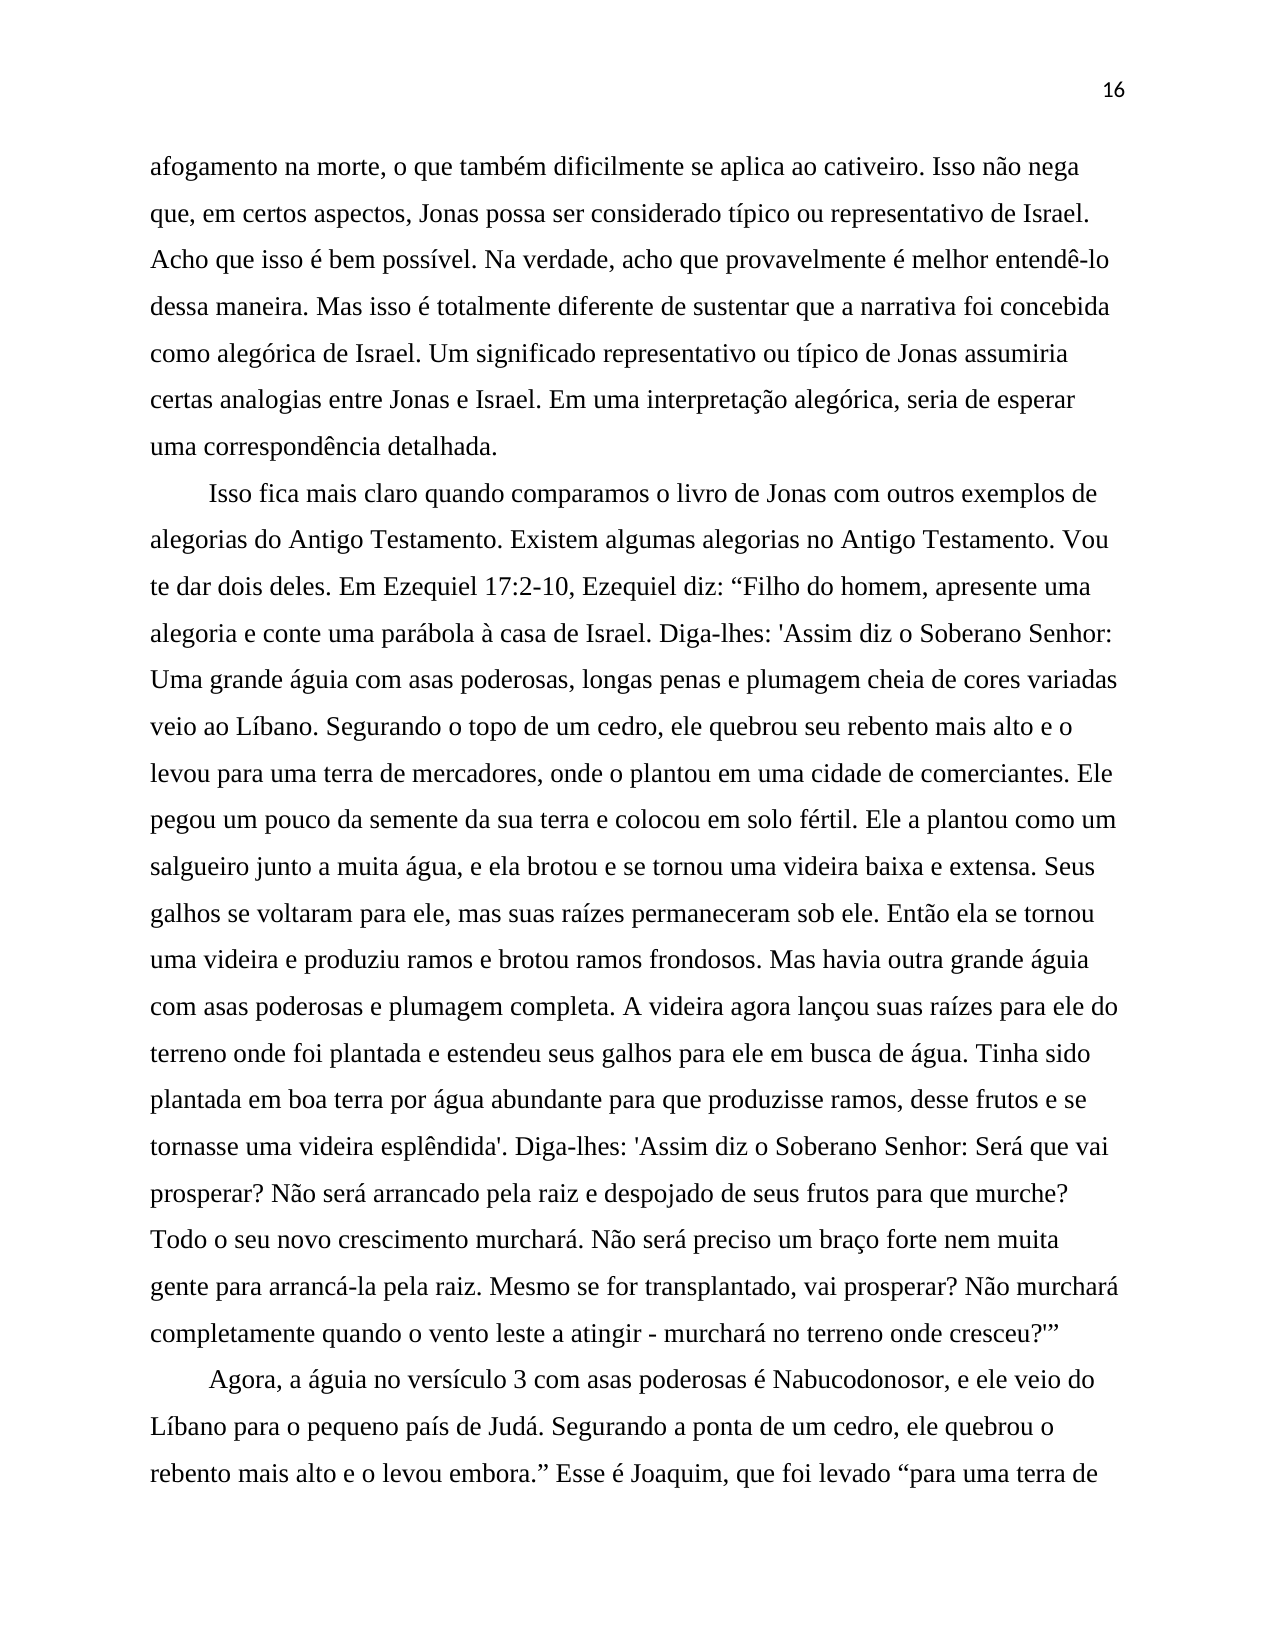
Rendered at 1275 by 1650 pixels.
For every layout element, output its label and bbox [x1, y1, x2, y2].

text [150, 150, 1125, 1488]
